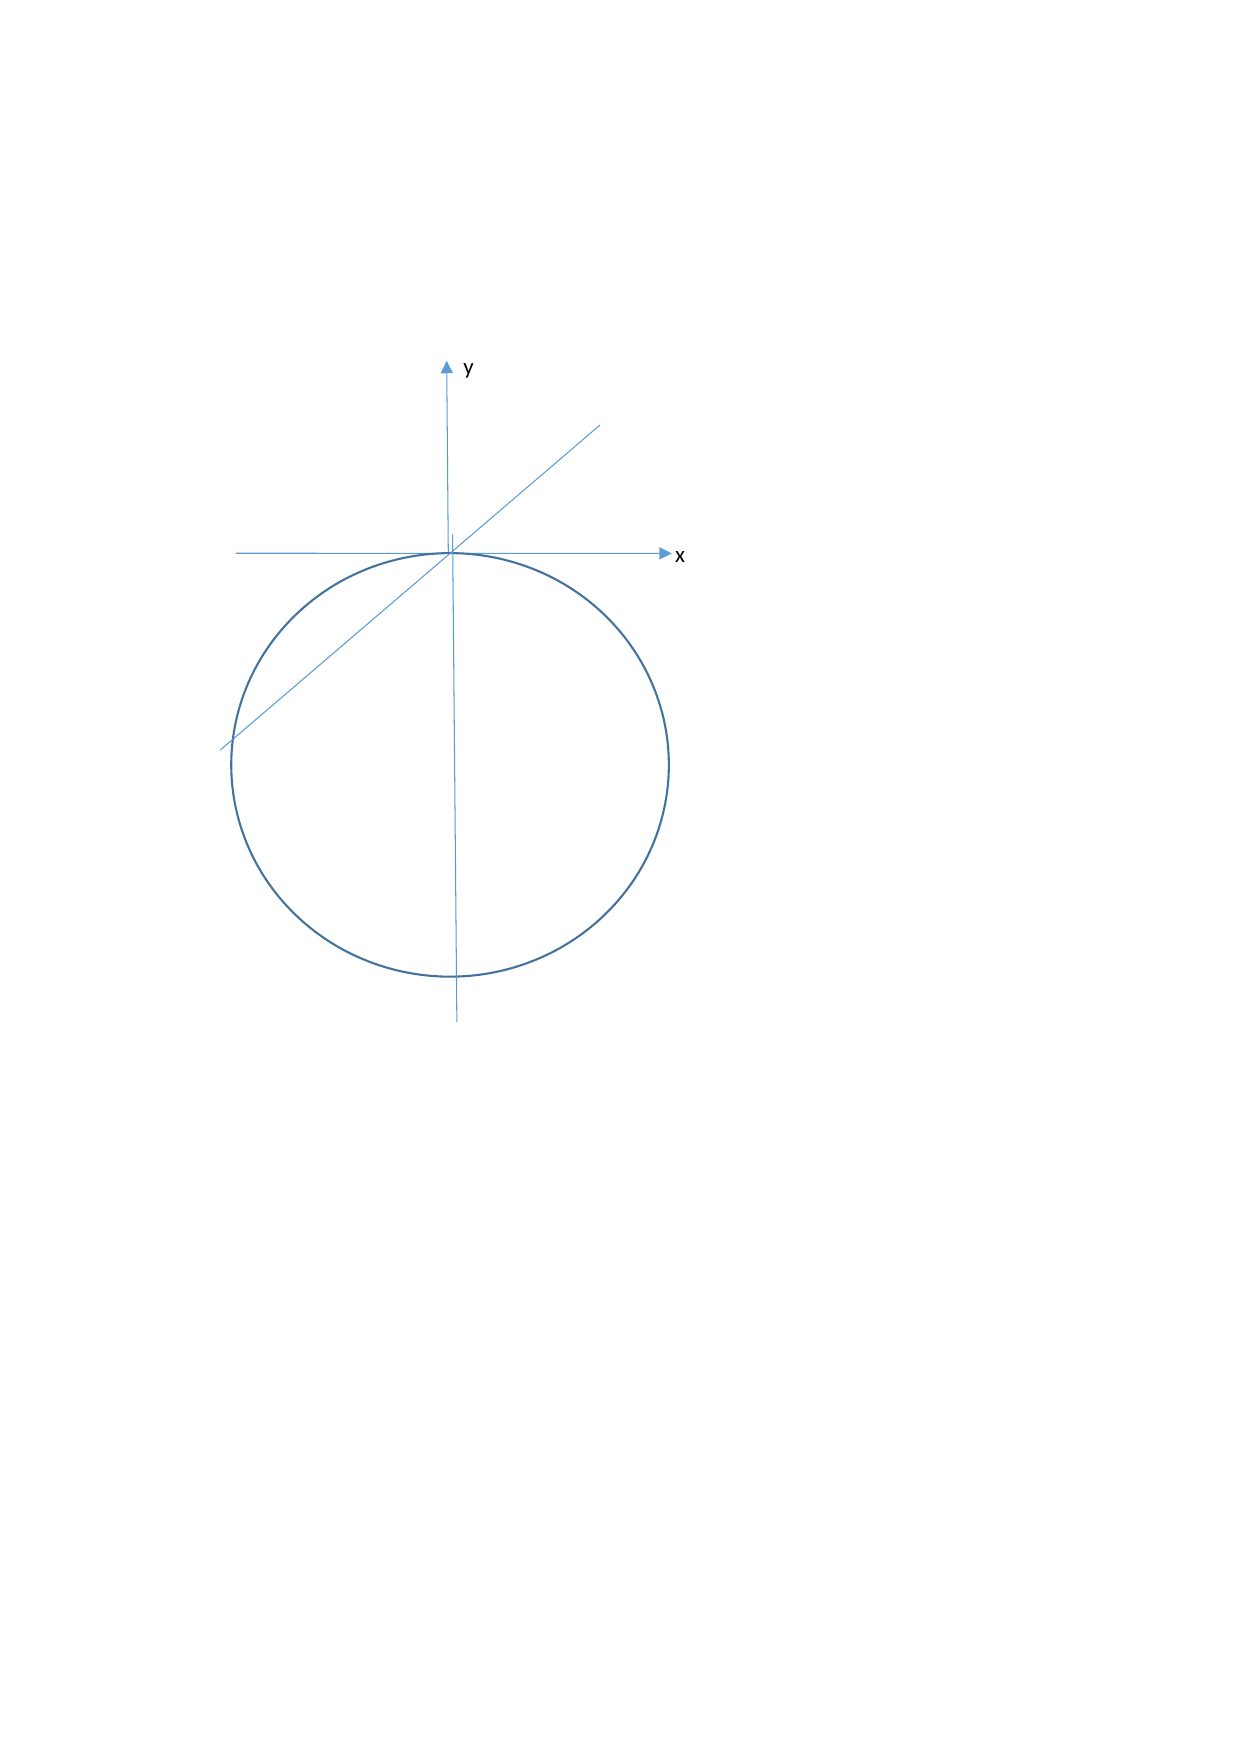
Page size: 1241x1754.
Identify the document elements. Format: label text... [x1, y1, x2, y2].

text х [454, 540, 1152, 568]
text у [177, 352, 1152, 381]
text х [177, 540, 447, 568]
